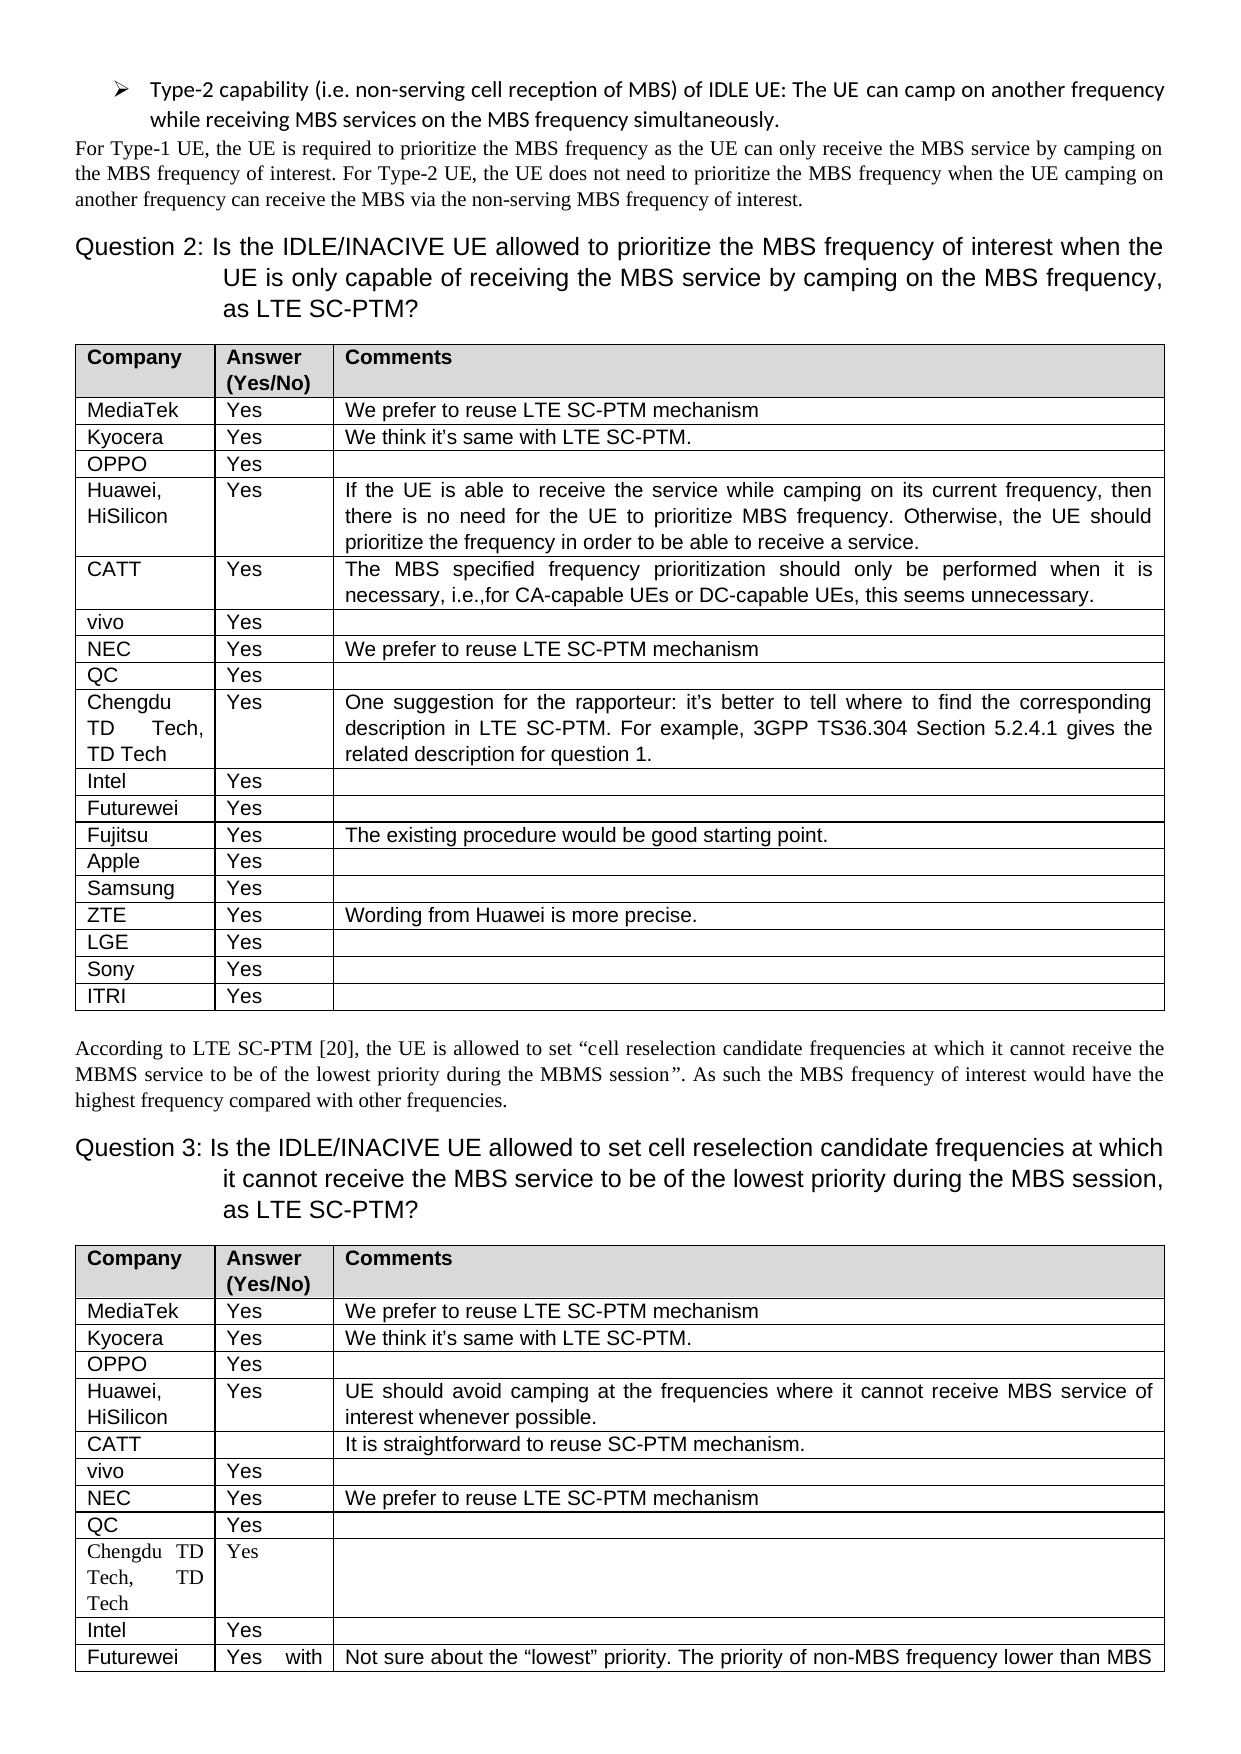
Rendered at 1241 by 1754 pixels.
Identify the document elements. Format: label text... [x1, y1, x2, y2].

table_cell Intel [76, 769, 214, 794]
table_cell Yes [216, 1325, 333, 1351]
table_cell Yes with comments [216, 1645, 333, 1671]
table_cell Yes [216, 1539, 333, 1617]
table_cell [334, 1539, 1164, 1617]
table_cell [334, 930, 1164, 956]
table_cell Yes [216, 930, 333, 956]
table_cell Apple [76, 849, 214, 875]
table_cell Yes [216, 796, 333, 821]
table_cell One suggestion for the rapporteur: it’s better to tell where to find the corresponding description in LTE SC-PTM. For example, 3GPP TS36.304 Section 5.2.4.1 gives the related description for question 1. [334, 690, 1164, 768]
table_cell [334, 957, 1164, 983]
table_cell Yes [216, 398, 333, 423]
table_cell Yes [216, 636, 333, 662]
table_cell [334, 1645, 1164, 1671]
table_cell Fujitsu [76, 823, 214, 848]
table_cell Kyocera [76, 425, 214, 450]
table_cell Wording from Huawei is more precise. [334, 903, 1164, 929]
table_cell MediaTek [76, 1299, 214, 1324]
table_cell ITRI [76, 984, 214, 1009]
table_cell UE should avoid camping at the frequencies where it cannot receive MBS service of interest whenever possible. [334, 1379, 1164, 1431]
table_cell Yes [216, 610, 333, 635]
table_header Company [76, 1246, 214, 1297]
table_cell Yes [216, 425, 333, 450]
subtitle Question 3: Is the IDLE/INACIVE UE allowed to set cell reselection candidate frequencies at which it cannot receive the MBS service to be of the lowest priority during the MBS session, as LTE SC-PTM? [75, 1133, 1165, 1224]
table_cell Samsung [76, 876, 214, 902]
table_header Company [76, 345, 214, 397]
table_cell Yes [216, 823, 333, 848]
table_cell We prefer to reuse LTE SC-PTM mechanism [334, 1486, 1164, 1511]
table_cell [334, 1352, 1164, 1378]
table_cell If the UE is able to receive the service while camping on its current frequency, then there is no need for the UE to prioritize MBS frequency. Otherwise, the UE should prioritize the frequency in order to be able to receive a service. [334, 478, 1164, 556]
table_cell vivo [76, 610, 214, 635]
table_cell OPPO [76, 1352, 214, 1378]
table_cell [216, 1432, 333, 1458]
table_cell Futurewei [76, 796, 214, 821]
table_cell [334, 1459, 1164, 1484]
table_cell Yes [216, 1618, 333, 1644]
table_cell Chengdu TD Tech, TD Tech [76, 1539, 214, 1617]
table_cell Yes [216, 903, 333, 929]
text According to LTE SC-PTM [20], the UE is allowed to set “cell reselection candidate frequencies at which it cannot receive the MBMS service to be of the lowest priority during the MBMS session”. As such the MBS frequency of interest would have the highest frequency compared with other frequencies. [75, 1036, 1165, 1112]
table_cell Yes [216, 1352, 333, 1378]
table_cell We prefer to reuse LTE SC-PTM mechanism [334, 1299, 1164, 1324]
table_cell We think it’s same with LTE SC-PTM. [334, 1325, 1164, 1351]
table_cell [334, 984, 1164, 1009]
table_cell [334, 451, 1164, 477]
list Type-2 capability (i.e. non-serving cell reception of MBS) of IDLE UE: The UE can camp on another frequency while receiving MBS services on the MBS frequency simultaneously. [112, 75, 1165, 133]
table_cell Yes [216, 1299, 333, 1324]
table_cell [334, 663, 1164, 689]
table_header Answer (Yes/No) [216, 345, 333, 397]
table_cell Huawei, HiSilicon [76, 478, 214, 556]
table_cell Yes [216, 451, 333, 477]
table_cell It is straightforward to reuse SC-PTM mechanism. [334, 1432, 1164, 1458]
table_cell [334, 1513, 1164, 1538]
table_cell vivo [76, 1459, 214, 1484]
table_cell Yes [216, 1513, 333, 1538]
table_cell Yes [216, 769, 333, 794]
table_cell LGE [76, 930, 214, 956]
table_cell [334, 876, 1164, 902]
table_cell Futurewei [76, 1645, 214, 1671]
subtitle Question 2: Is the IDLE/INACIVE UE allowed to prioritize the MBS frequency of interest when the UE is only capable of receiving the MBS service by camping on the MBS frequency, as LTE SC-PTM? [75, 232, 1165, 323]
table_cell [334, 1618, 1164, 1644]
table_cell Yes [216, 1379, 333, 1431]
table_cell Sony [76, 957, 214, 983]
table_cell Yes [216, 957, 333, 983]
table_cell Yes [216, 478, 333, 556]
table_cell Yes [216, 849, 333, 875]
table_cell Yes [216, 557, 333, 608]
table_cell CATT [76, 1432, 214, 1458]
table_cell NEC [76, 636, 214, 662]
table_cell The existing procedure would be good starting point. [334, 823, 1164, 848]
table_cell Huawei, HiSilicon [76, 1379, 214, 1431]
table_cell We think it’s same with LTE SC-PTM. [334, 425, 1164, 450]
table_header Comments [334, 1246, 1164, 1297]
table_cell We prefer to reuse LTE SC-PTM mechanism [334, 636, 1164, 662]
table_cell We prefer to reuse LTE SC-PTM mechanism [334, 398, 1164, 423]
table_cell Yes [216, 984, 333, 1009]
table_cell MediaTek [76, 398, 214, 423]
table_cell Yes [216, 663, 333, 689]
table_header Answer (Yes/No) [216, 1246, 333, 1297]
table_cell [334, 796, 1164, 821]
table_cell Intel [76, 1618, 214, 1644]
table_cell OPPO [76, 451, 214, 477]
table_cell Yes [216, 690, 333, 768]
table_cell [334, 769, 1164, 794]
table_cell Kyocera [76, 1325, 214, 1351]
table_cell Yes [216, 1459, 333, 1484]
table_cell QC [76, 663, 214, 689]
table_cell NEC [76, 1486, 214, 1511]
table_header Comments [334, 345, 1164, 397]
table_cell ZTE [76, 903, 214, 929]
table_cell Yes [216, 876, 333, 902]
text For Type-1 UE, the UE is required to prioritize the MBS frequency as the UE can only receive the MBS service by camping on the MBS frequency of interest. For Type-2 UE, the UE does not need to prioritize the MBS frequency when the UE camping on another frequency can receive the MBS via the non-serving MBS frequency of interest. [75, 135, 1165, 211]
table_cell Chengdu TD Tech, TD Tech [76, 690, 214, 768]
table_cell Yes [216, 1486, 333, 1511]
table_cell [334, 610, 1164, 635]
table_cell The MBS specified frequency prioritization should only be performed when it is necessary, i.e.,for CA-capable UEs or DC-capable UEs, this seems unnecessary. [334, 557, 1164, 608]
table_cell CATT [76, 557, 214, 608]
table_cell QC [76, 1513, 214, 1538]
table_cell [334, 849, 1164, 875]
